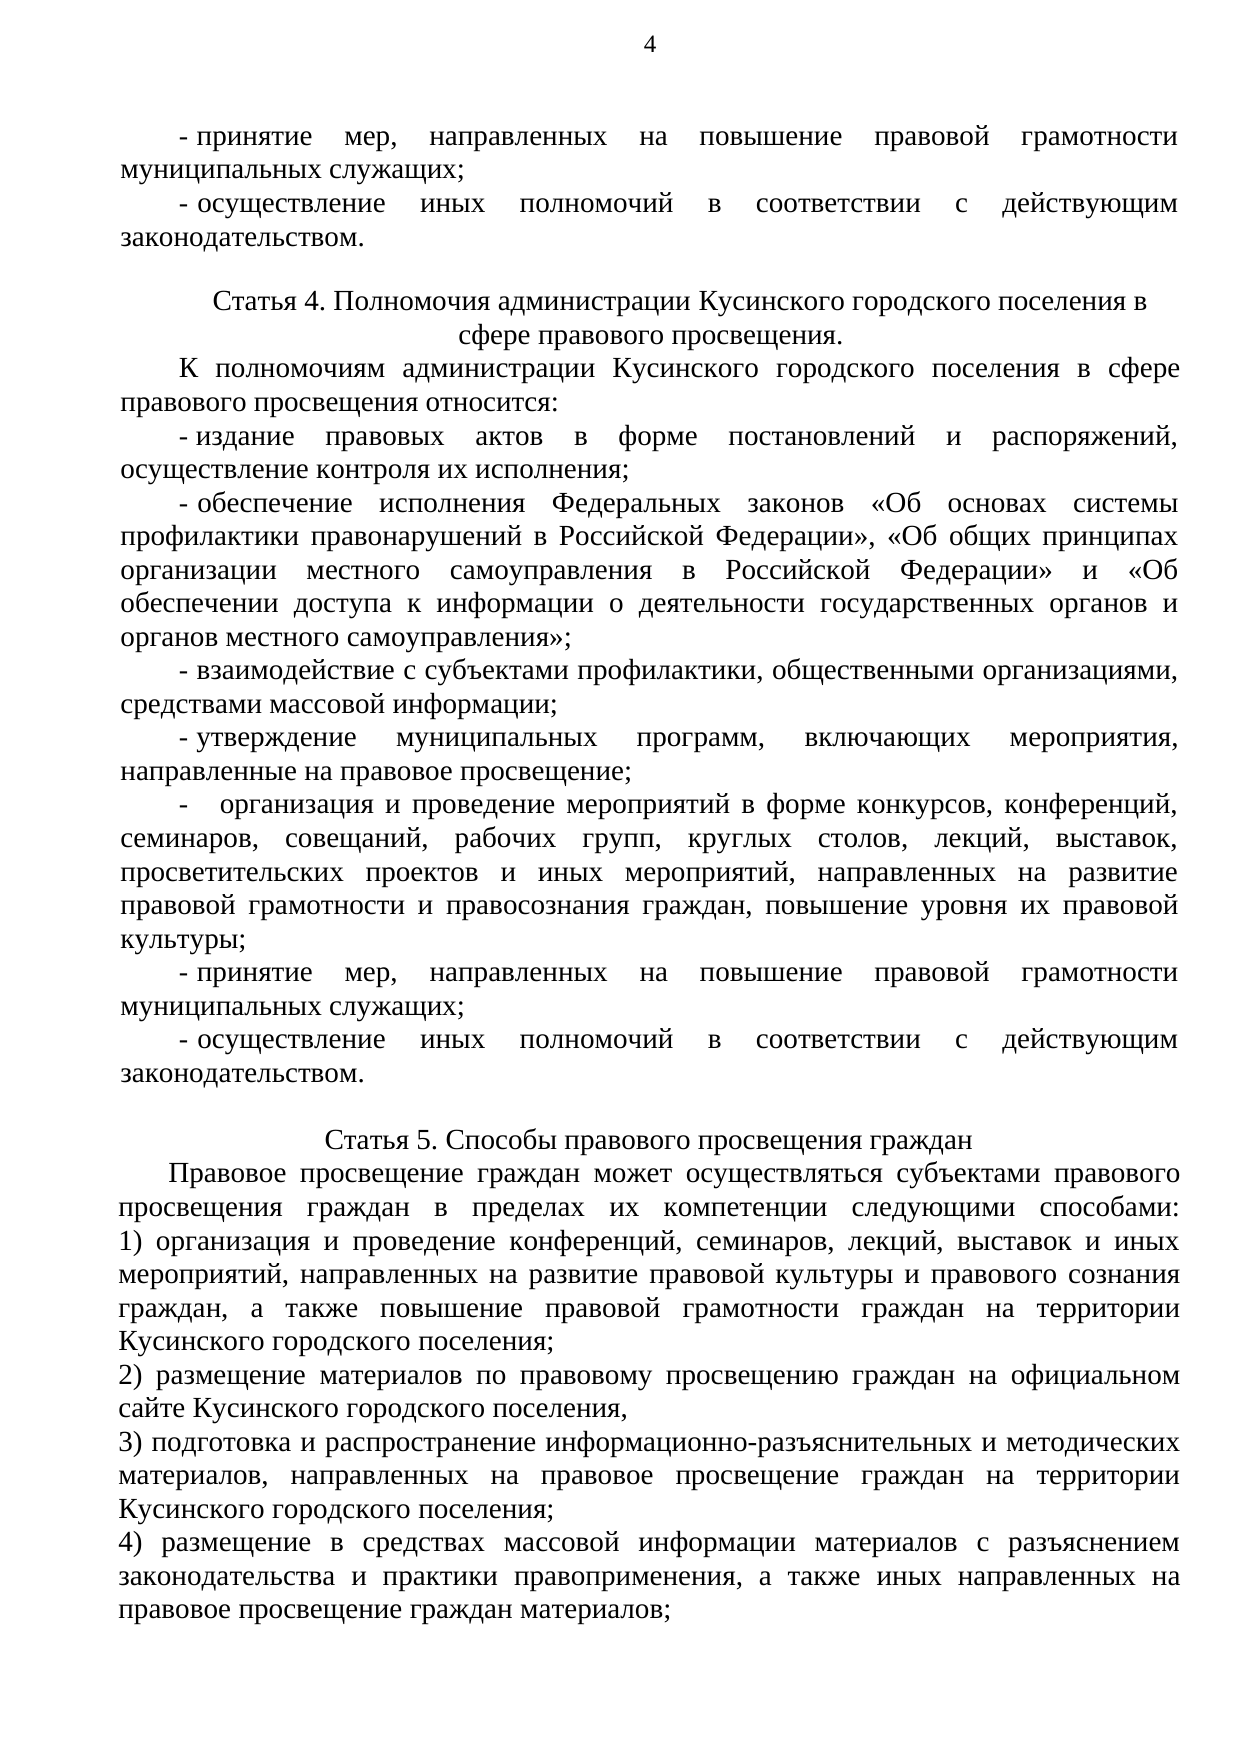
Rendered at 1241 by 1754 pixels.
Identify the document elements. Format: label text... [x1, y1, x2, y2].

list утверждение муниципальных программ, включающих мероприятия, направленные на правовое просвещение; [120, 719, 1179, 787]
list обеспечение исполнения Федеральных законов «Об основах системы профилактики правонарушений в Российской Федерации», «Об общих принципах организации местного самоуправления в Российской Федерации» и «Об обеспечении доступа к информации о деятельности государственных органов и органов местного самоуправления»; [120, 485, 1179, 652]
list принятие мер, направленных на повышение правовой грамотности муниципальных служащих; [120, 954, 1179, 1021]
text Правовое просвещение граждан может осуществляться субъектами правового просвещения граждан в пределах их компетенции следующими способами: 1) организация и проведение конференций, семинаров, лекций, выставок и иных мероприятий, направленных на развитие правовой культуры и правового сознания граждан, а также повышение правовой грамотности граждан на территории Кусинского городского поселения; 2) размещение материалов по правовому просвещению граждан на официальном сайте Кусинского городского поселения, [118, 1156, 1181, 1424]
text Статья 4. Полномочия администрации Кусинского городского поселения в сфере правового просвещения. [120, 283, 1181, 351]
list осуществление иных полномочий в соответствии с действующим законодательством. [120, 1021, 1179, 1088]
list издание правовых актов в форме постановлений и распоряжений, осуществление контроля их исполнения; [120, 418, 1179, 485]
text К полномочиям администрации Кусинского городского поселения в сфере правового просвещения относится: [120, 351, 1181, 418]
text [118, 1424, 1181, 1625]
list осуществление иных полномочий в соответствии с действующим законодательством. [120, 185, 1179, 252]
list принятие мер, направленных на повышение правовой грамотности муниципальных служащих; [120, 118, 1179, 185]
list организация и проведение мероприятий в форме конкурсов, конференций, семинаров, совещаний, рабочих групп, круглых столов, лекций, выставок, просветительских проектов и иных мероприятий, направленных на развитие правовой грамотности и правосознания граждан, повышение уровня их правовой культуры; [120, 787, 1179, 954]
list взаимодействие с субъектами профилактики, общественными организациями, средствами массовой информации; [120, 652, 1179, 719]
text Статья 5. Способы правового просвещения граждан [118, 1122, 1179, 1156]
